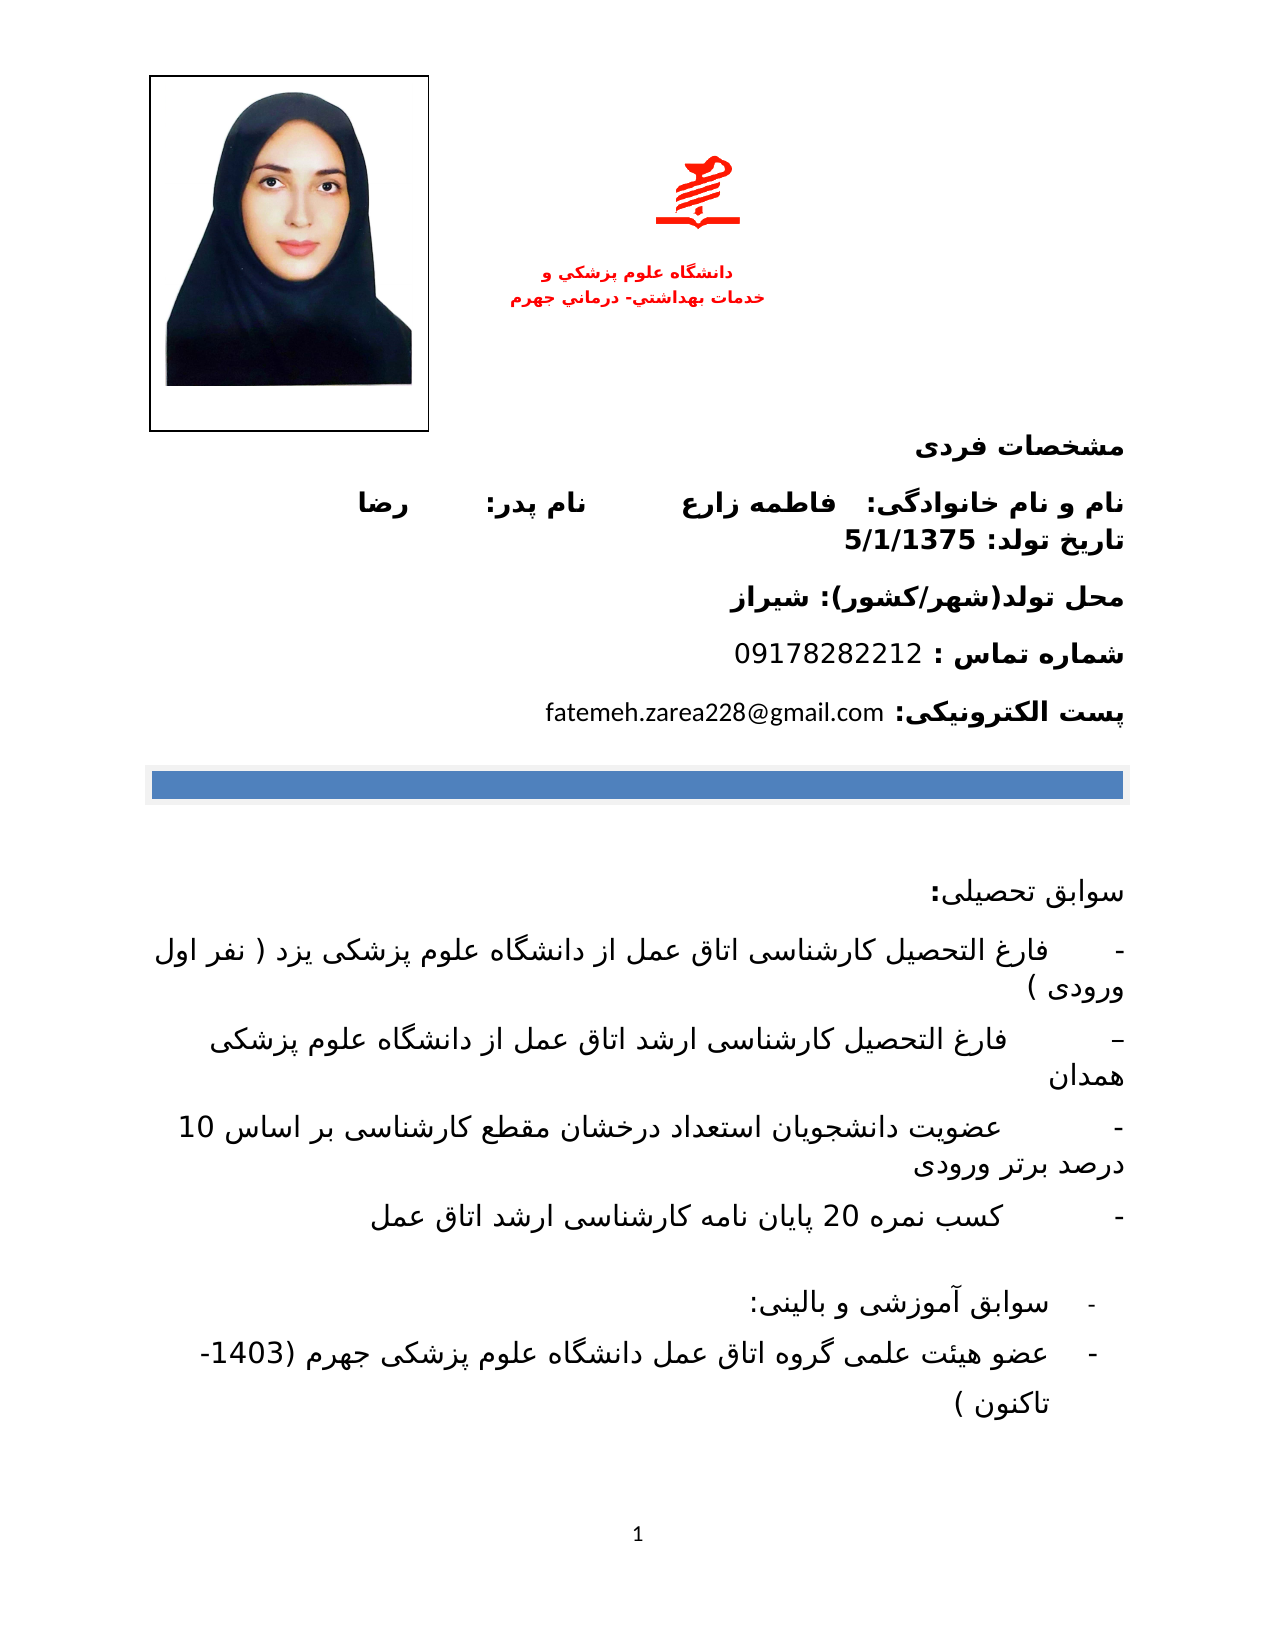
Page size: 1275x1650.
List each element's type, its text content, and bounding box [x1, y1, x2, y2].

text نام و نام خانوادگی: فاطمه زارع نام پدر: رضا تاریخ تولد: 5/1/1375 [150, 488, 1125, 556]
text – فارغ التحصیل کارشناسی ارشد اتاق عمل از دانشگاه علوم پزشکی همدان [150, 1022, 1125, 1092]
text شماره تماس : 09178282212 [150, 638, 1125, 670]
list عضو هیئت علمی گروه اتاق عمل دانشگاه علوم پزشکی جهرم (1403- تاکنون ) [150, 1336, 1087, 1421]
text - کسب نمره 20 پایان نامه کارشناسی ارشد اتاق عمل [150, 1199, 1125, 1233]
text محل تولد(شهر/کشور): شیراز [150, 581, 1125, 613]
text سوابق تحصیلی: [150, 874, 1125, 908]
text - فارغ التحصیل کارشناسی اتاق عمل از دانشگاه علوم پزشکی یزد ( نفر اول ورودی ) [150, 934, 1125, 1004]
list سوابق آموزشی و بالینی: [150, 1285, 1087, 1319]
text پست الکترونیکی: fatemeh.zarea228@gmail.com [150, 695, 1125, 728]
text - عضویت دانشجویان استعداد درخشان مقطع کارشناسی بر اساس 10 درصد برتر ورودی [150, 1111, 1125, 1181]
text مشخصات فردی [150, 431, 1125, 462]
text خدمات بهداشتي- درماني جهرم [429, 282, 1125, 307]
text دانشگاه علوم پزشكي و [429, 263, 1125, 282]
picture [165, 83, 413, 386]
